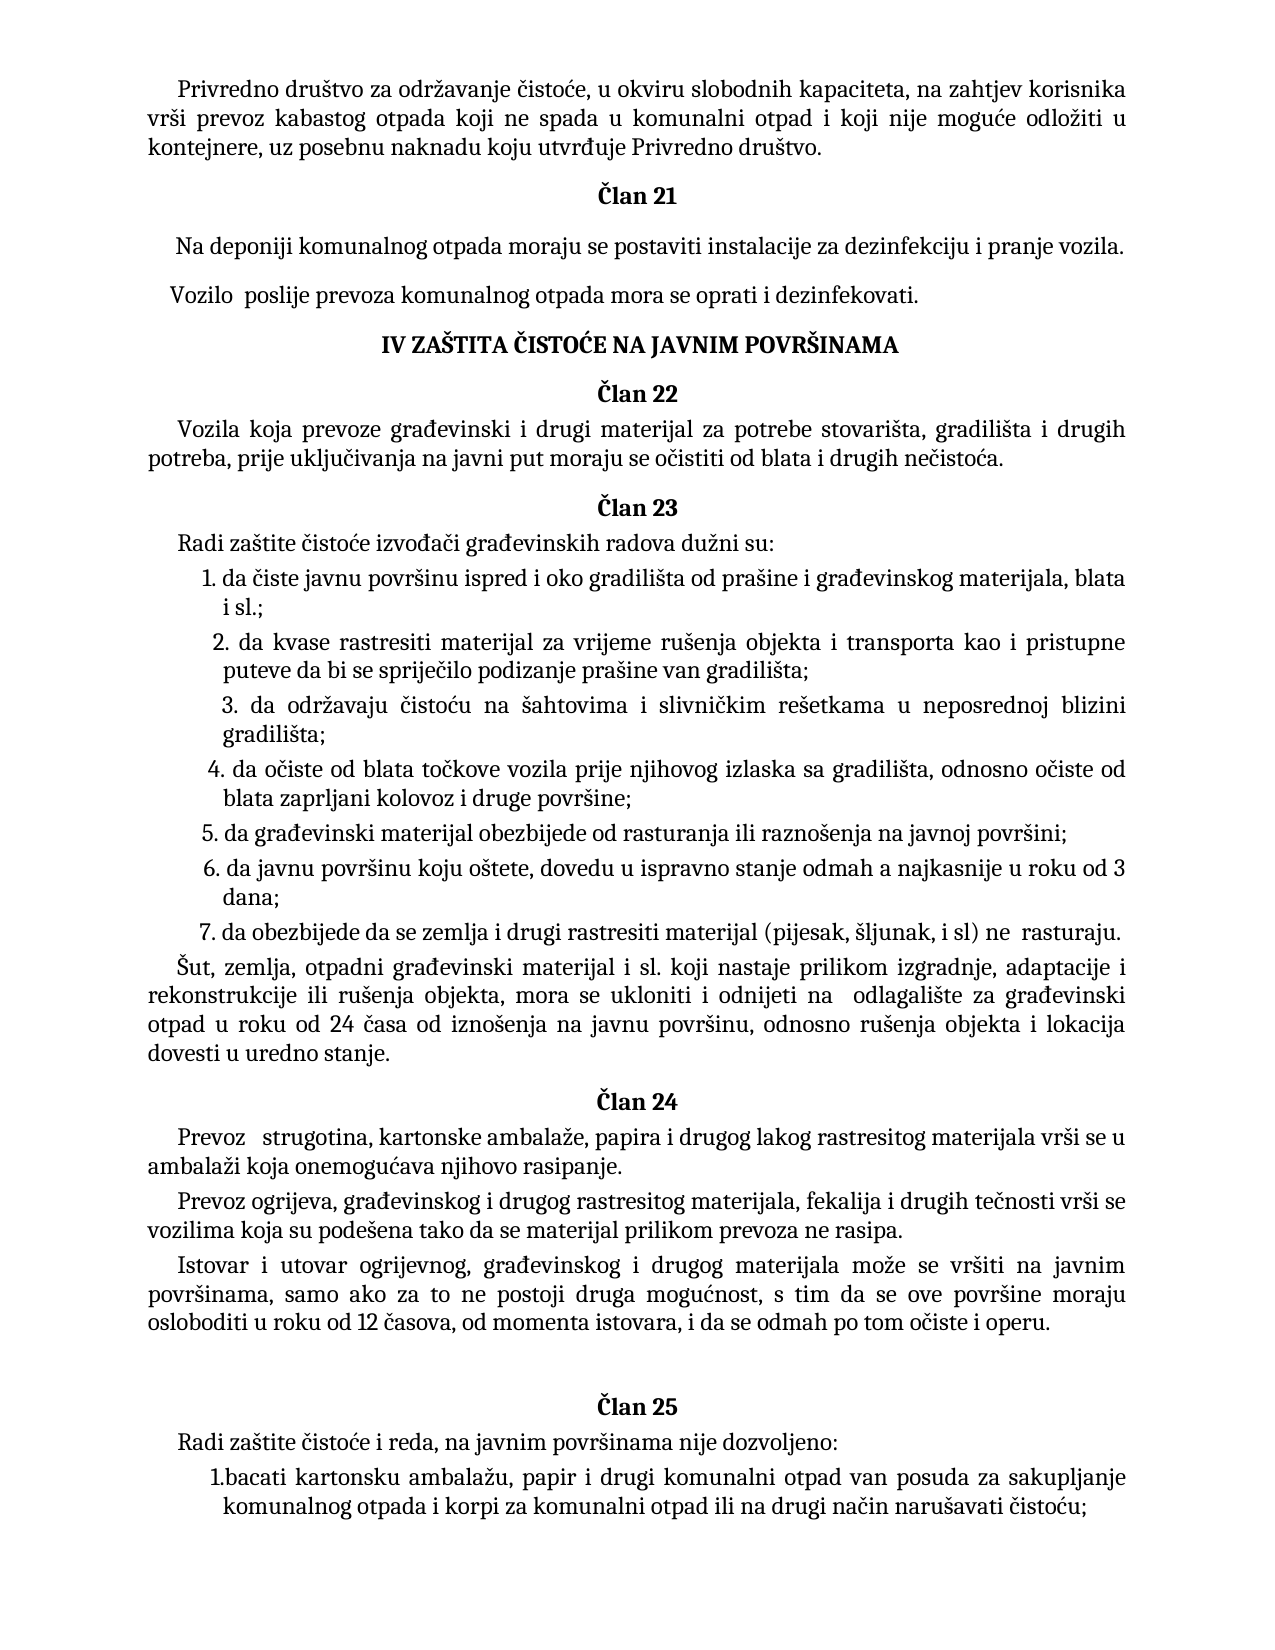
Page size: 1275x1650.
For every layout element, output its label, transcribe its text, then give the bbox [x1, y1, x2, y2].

text 5. da građevinski materijal obezbijede od rasturanja ili raznošenja na javnoj površini; [185, 819, 1127, 847]
text Prevoz strugotina, kartonske ambalaže, papira i drugog lakog rastresitog materijala vrši se u ambalaži koja onemogućava njihovo rasipanje. [148, 1123, 1127, 1181]
text Istovar i utovar ogrijevnog, građevinskog i drugog materijala može se vršiti na javnim površinama, samo ako za to ne postoji druga mogućnost, s tim da se ove površine moraju osloboditi u roku od 12 časova, od momenta istovara, i da se odmah po tom očiste i operu. [148, 1251, 1127, 1337]
text Član 25 [148, 1393, 1127, 1422]
text 3. da održavaju čistoću na šahtovima i slivničkim rešetkama u neposrednoj blizini gradilišta; [185, 691, 1127, 749]
text Na deponiji komunalnog otpada moraju se postaviti instalacije za dezinfekciju i pranje vozila. [148, 232, 1127, 260]
text 4. da očiste od blata točkove vozila prije njihovog izlaska sa gradilišta, odnosno očiste od blata zaprljani kolovoz i druge površine; [185, 755, 1127, 812]
text 2. da kvase rastresiti materijal za vrijeme rušenja objekta i transporta kao i pristupne puteve da bi se spriječilo podizanje prašine van gradilišta; [185, 627, 1127, 685]
text Radi zaštite čistoće izvođači građevinskih radova dužni su: [148, 529, 1127, 557]
text Vozilo poslije prevoza komunalnog otpada mora se oprati i dezinfekovati. [148, 281, 1127, 310]
text 1.bacati kartonsku ambalažu, papir i drugi komunalni otpad van posuda za sakupljanje komunalnog otpada i korpi za komunalni otpad ili na drugi način narušavati čistoću; [185, 1463, 1127, 1520]
text Radi zaštite čistoće i reda, na javnim površinama nije dozvoljeno: [148, 1428, 1127, 1457]
text Član 23 [148, 494, 1127, 522]
text Član 24 [148, 1088, 1127, 1117]
text Član 22 [148, 380, 1127, 409]
text IV ZAŠTITA ČISTOĆE NA JAVNIM POVRŠINAMA [148, 331, 1127, 359]
text 6. da javnu površinu koju oštete, dovedu u ispravno stanje odmah a najkasnije u roku od 3 dana; [185, 854, 1127, 911]
text Privredno društvo za održavanje čistoće, u okviru slobodnih kapaciteta, na zahtjev korisnika vrši prevoz kabastog otpada koji ne spada u komunalni otpad i koji nije moguće odložiti u kontejnere, uz posebnu naknadu koju utvrđuje Privredno društvo. [148, 75, 1127, 161]
text Vozila koja prevoze građevinski i drugi materijal za potrebe stovarišta, gradilišta i drugih potreba, prije uključivanja na javni put moraju se očistiti od blata i drugih nečistoća. [148, 415, 1127, 473]
text 7. da obezbijede da se zemlja i drugi rastresiti materijal (pijesak, šljunak, i sl) ne rasturaju. [177, 917, 1127, 946]
text Prevoz ogrijeva, građevinskog i drugog rastresitog materijala, fekalija i drugih tečnosti vrši se vozilima koja su podešena tako da se materijal prilikom prevoza ne rasipa. [148, 1187, 1127, 1244]
text 1. da čiste javnu površinu ispred i oko gradilišta od prašine i građevinskog materijala, blata i sl.; [185, 564, 1127, 621]
text Član 21 [148, 182, 1127, 211]
text Šut, zemlja, otpadni građevinski materijal i sl. koji nastaje prilikom izgradnje, adaptacije i rekonstrukcije ili rušenja objekta, mora se ukloniti i odnijeti na odlagalište za građevinski otpad u roku od 24 časa od iznošenja na javnu površinu, odnosno rušenja objekta i lokacija dovesti u uredno stanje. [148, 952, 1127, 1067]
